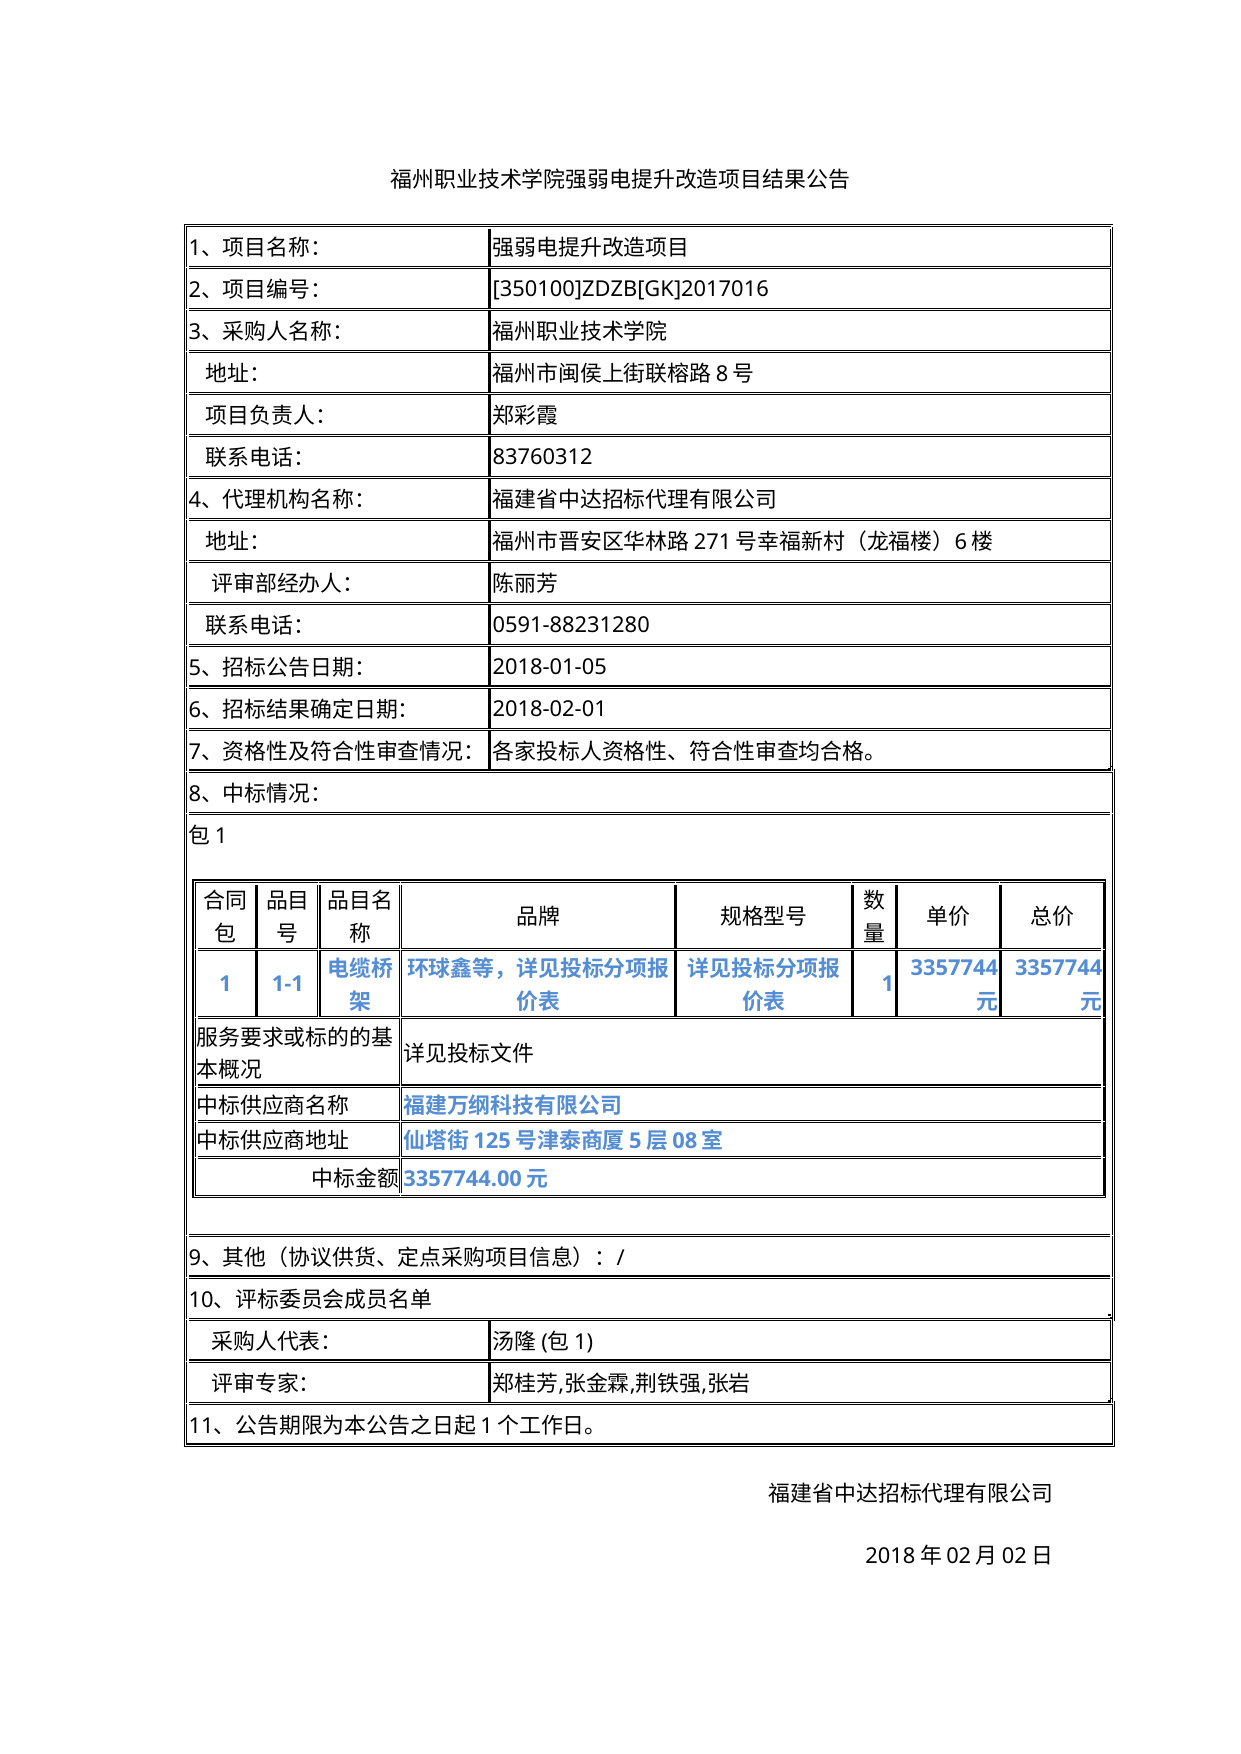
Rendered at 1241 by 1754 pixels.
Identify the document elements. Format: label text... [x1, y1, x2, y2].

table_cell 评审部经办人： [187, 560, 488, 601]
table_cell 地址： [187, 350, 488, 392]
table_header 1、项目名称： [187, 227, 489, 266]
table_cell 福州职业技术学院 [491, 311, 1110, 349]
table_cell 评审专家： [187, 1359, 488, 1401]
table_cell 2018-02-01 [491, 689, 1110, 727]
table_cell 2、项目编号： [185, 266, 489, 308]
table_cell 8、中标情况： [187, 769, 1112, 811]
table_cell 83760312 [491, 437, 1110, 476]
table_cell 7、资格性及符合性审查情况： [187, 728, 488, 769]
table_cell 9、其他（协议供货、定点采购项目信息）：/ [187, 1234, 1112, 1275]
table_cell 10、评标委员会成员名单 [187, 1275, 1112, 1317]
table_cell 采购人代表： [187, 1318, 488, 1359]
table_cell 联系电话： [187, 601, 488, 643]
table_cell 包1 [187, 811, 1112, 1233]
text 福州职业技术学院强弱电提升改造项目结果公告 [187, 162, 1053, 194]
table_cell 陈丽芳 [491, 563, 1110, 601]
table_cell 3、采购人名称： [185, 308, 489, 349]
table_cell 4、代理机构名称： [185, 476, 489, 517]
table_cell 郑桂芳,张金霖,荆铁强,张岩 [491, 1363, 1110, 1401]
text 2018年02月02日 [187, 1537, 1053, 1570]
table_cell 汤隆 (包1) [491, 1321, 1110, 1359]
table_cell 11、公告期限为本公告之日起1个工作日。 [187, 1401, 1112, 1443]
table_cell 项目负责人： [185, 392, 489, 433]
table_cell 2018-01-05 [491, 647, 1110, 685]
table_cell 5、招标公告日期： [187, 644, 488, 685]
table_cell 0591-88231280 [491, 605, 1110, 643]
table_cell 地址： [187, 518, 488, 559]
table_cell 福州市晋安区华林路271号幸福新村（龙福楼）6楼 [491, 521, 1110, 559]
table_cell 郑彩霞 [491, 395, 1110, 433]
table_cell 联系电话： [187, 434, 488, 476]
table_cell 6、招标结果确定日期： [187, 685, 488, 727]
table_cell 福建省中达招标代理有限公司 [491, 479, 1110, 517]
table_cell 福州市闽侯上街联榕路8号 [491, 353, 1110, 392]
text 福建省中达招标代理有限公司 [187, 1476, 1053, 1508]
table_cell 各家投标人资格性、符合性审查均合格。 [491, 731, 1110, 769]
table_cell [350100]ZDZB[GK]2017016 [491, 269, 1110, 308]
table_header 强弱电提升改造项目 [489, 227, 1111, 266]
